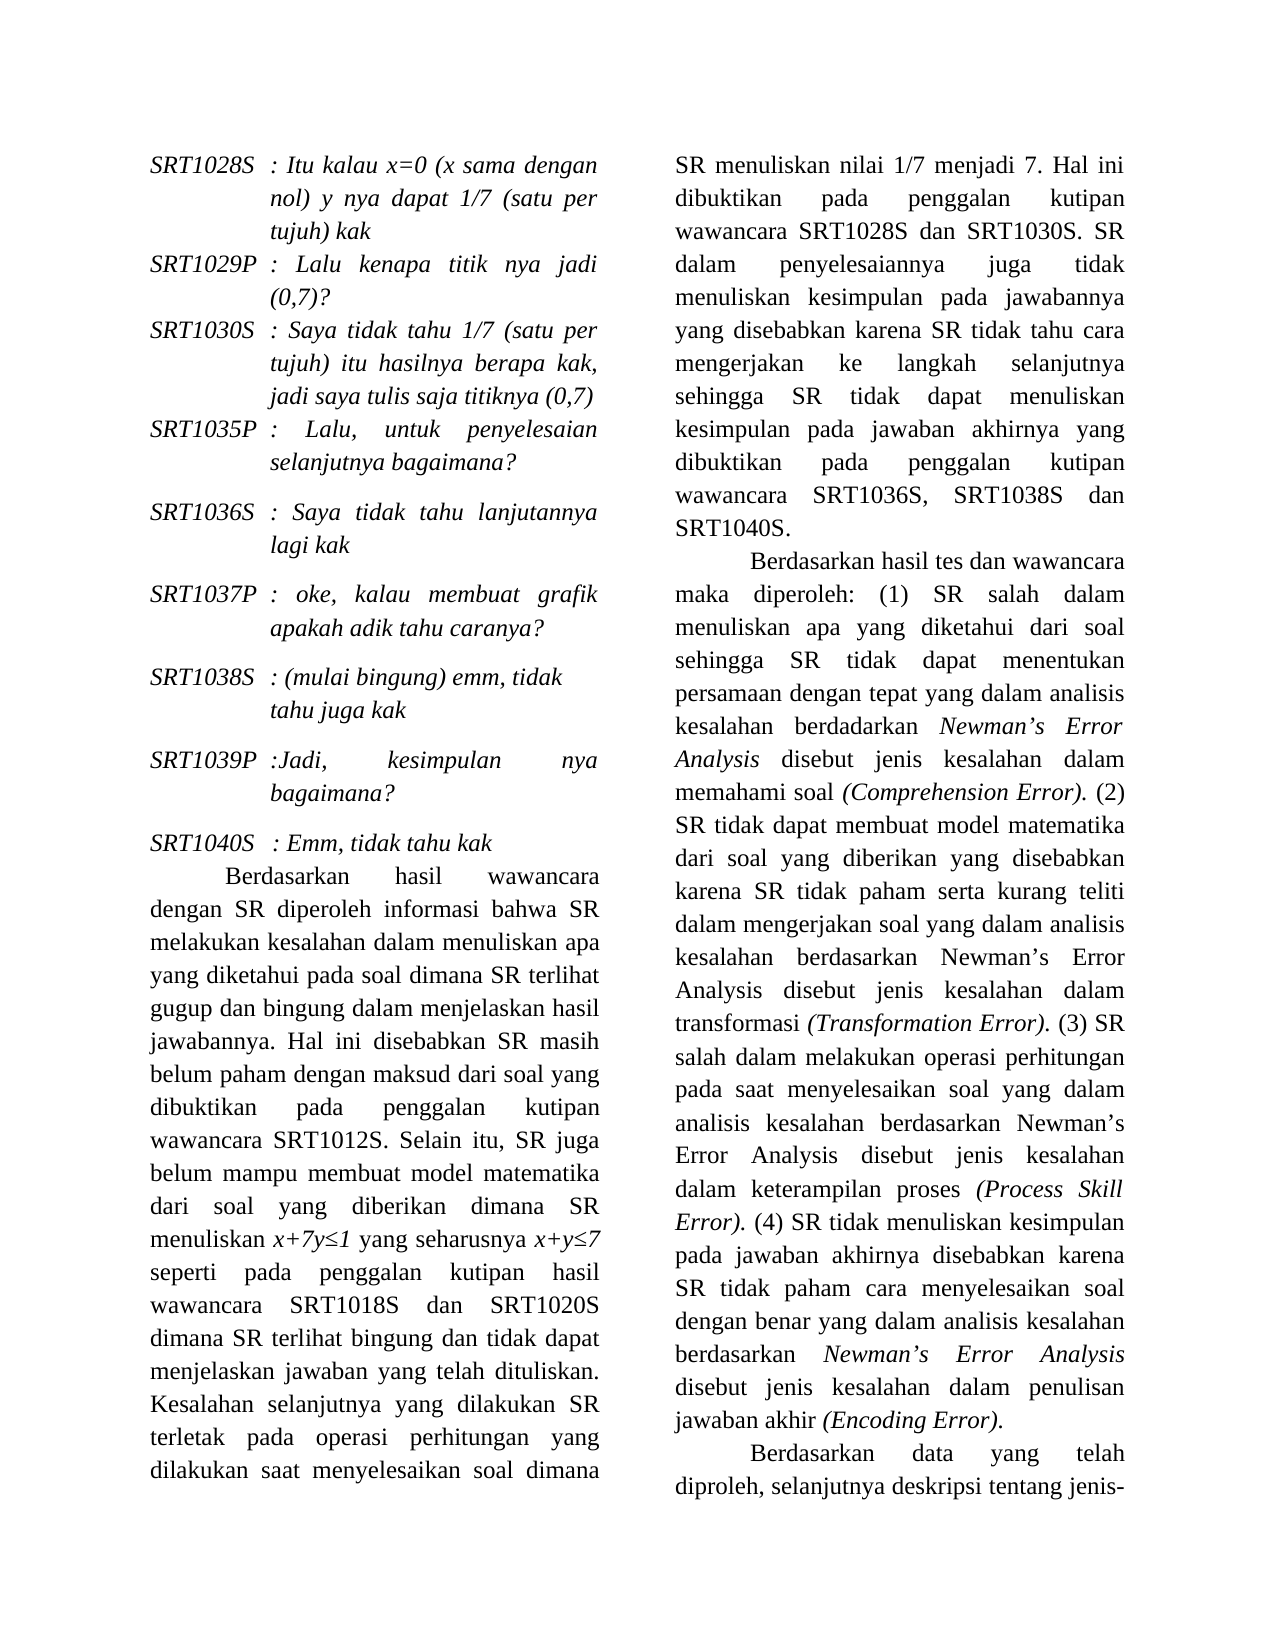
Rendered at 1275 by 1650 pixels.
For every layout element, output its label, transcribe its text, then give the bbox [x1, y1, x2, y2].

text SRT1037P : oke, kalau membuat grafik apakah adik tahu caranya? [150, 579, 600, 641]
text SRT1029P : Lalu kenapa titik nya jadi (0,7)? [150, 249, 600, 311]
text Berdasarkan hasil tes dan wawancara maka diperoleh: (1) SR salah dalam menuliskan apa yang diketahui dari soal sehingga SR tidak dapat menentukan persamaan dengan tepat yang dalam analisis kesalahan berdadarkan Newman’s Error Analysis disebut jenis kesalahan dalam memahami soal (Comprehension Error). (2) SR tidak dapat membuat model matematika dari soal yang diberikan yang disebabkan karena SR tidak paham serta kurang teliti dalam mengerjakan soal yang dalam analisis kesalahan berdasarkan Newman’s Error Analysis disebut jenis kesalahan dalam transformasi (Transformation Error). (3) SR salah dalam melakukan operasi perhitungan pada saat menyelesaikan soal yang dalam analisis kesalahan berdasarkan Newman’s Error Analysis disebut jenis kesalahan dalam keterampilan proses (Process Skill Error). (4) SR tidak menuliskan kesimpulan pada jawaban akhirnya disebabkan karena SR tidak paham cara menyelesaikan soal dengan benar yang dalam analisis kesalahan berdasarkan Newman’s Error Analysis disebut jenis kesalahan dalam penulisan jawaban akhir (Encoding Error). [675, 546, 1125, 1433]
text SRT1028S : Itu kalau x=0 (x sama dengan nol) y nya dapat 1/7 (satu per tujuh) kak [150, 150, 600, 245]
text SRT1035P : Lalu, untuk penyelesaian selanjutnya bagaimana? [150, 414, 600, 476]
text Berdasarkan hasil wawancara dengan SR diperoleh informasi bahwa SR melakukan kesalahan dalam menuliskan apa yang diketahui pada soal dimana SR terlihat gugup dan bingung dalam menjelaskan hasil jawabannya. Hal ini disebabkan SR masih belum paham dengan maksud dari soal yang dibuktikan pada penggalan kutipan wawancara SRT1012S. Selain itu, SR juga belum mampu membuat model matematika dari soal yang diberikan dimana SR menuliskan x+7y1 yang seharusnya x+y7 seperti pada penggalan kutipan hasil wawancara SRT1018S dan SRT1020S dimana SR terlihat bingung dan tidak dapat menjelaskan jawaban yang telah dituliskan. Kesalahan selanjutnya yang dilakukan SR terletak pada operasi perhitungan yang dilakukan saat menyelesaikan soal dimana SR menuliskan nilai 1/7 menjadi 7. Hal ini dibuktikan pada penggalan kutipan wawancara SRT1028S dan SRT1030S. SR dalam penyelesaiannya juga tidak menuliskan kesimpulan pada jawabannya yang disebabkan karena SR tidak tahu cara mengerjakan ke langkah selanjutnya sehingga SR tidak dapat menuliskan kesimpulan pada jawaban akhirnya yang dibuktikan pada penggalan kutipan wawancara SRT1036S, SRT1038S dan SRT1040S. [675, 150, 1125, 542]
text SRT1040S : Emm, tidak tahu kak [150, 828, 600, 856]
text SRT1038S : (mulai bingung) emm, tidak tahu juga kak [150, 662, 600, 724]
text SRT1030S : Saya tidak tahu 1/7 (satu per tujuh) itu hasilnya berapa kak, jadi saya tulis saja titiknya (0,7) [150, 315, 600, 410]
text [675, 1438, 1125, 1499]
text SRT1036S : Saya tidak tahu lanjutannya lagi kak [150, 497, 600, 559]
text SRT1039P :Jadi, kesimpulan nya bagaimana? [150, 745, 600, 807]
text Berdasarkan hasil wawancara dengan SR diperoleh informasi bahwa SR melakukan kesalahan dalam menuliskan apa yang diketahui pada soal dimana SR terlihat gugup dan bingung dalam menjelaskan hasil jawabannya. Hal ini disebabkan SR masih belum paham dengan maksud dari soal yang dibuktikan pada penggalan kutipan wawancara SRT1012S. Selain itu, SR juga belum mampu membuat model matematika dari soal yang diberikan dimana SR menuliskan x+7y1 yang seharusnya x+y7 seperti pada penggalan kutipan hasil wawancara SRT1018S dan SRT1020S dimana SR terlihat bingung dan tidak dapat menjelaskan jawaban yang telah dituliskan. Kesalahan selanjutnya yang dilakukan SR terletak pada operasi perhitungan yang dilakukan saat menyelesaikan soal dimana SR menuliskan nilai 1/7 menjadi 7. Hal ini dibuktikan pada penggalan kutipan wawancara SRT1028S dan SRT1030S. SR dalam penyelesaiannya juga tidak menuliskan kesimpulan pada jawabannya yang disebabkan karena SR tidak tahu cara mengerjakan ke langkah selanjutnya sehingga SR tidak dapat menuliskan kesimpulan pada jawaban akhirnya yang dibuktikan pada penggalan kutipan wawancara SRT1036S, SRT1038S dan SRT1040S. [150, 861, 600, 1484]
